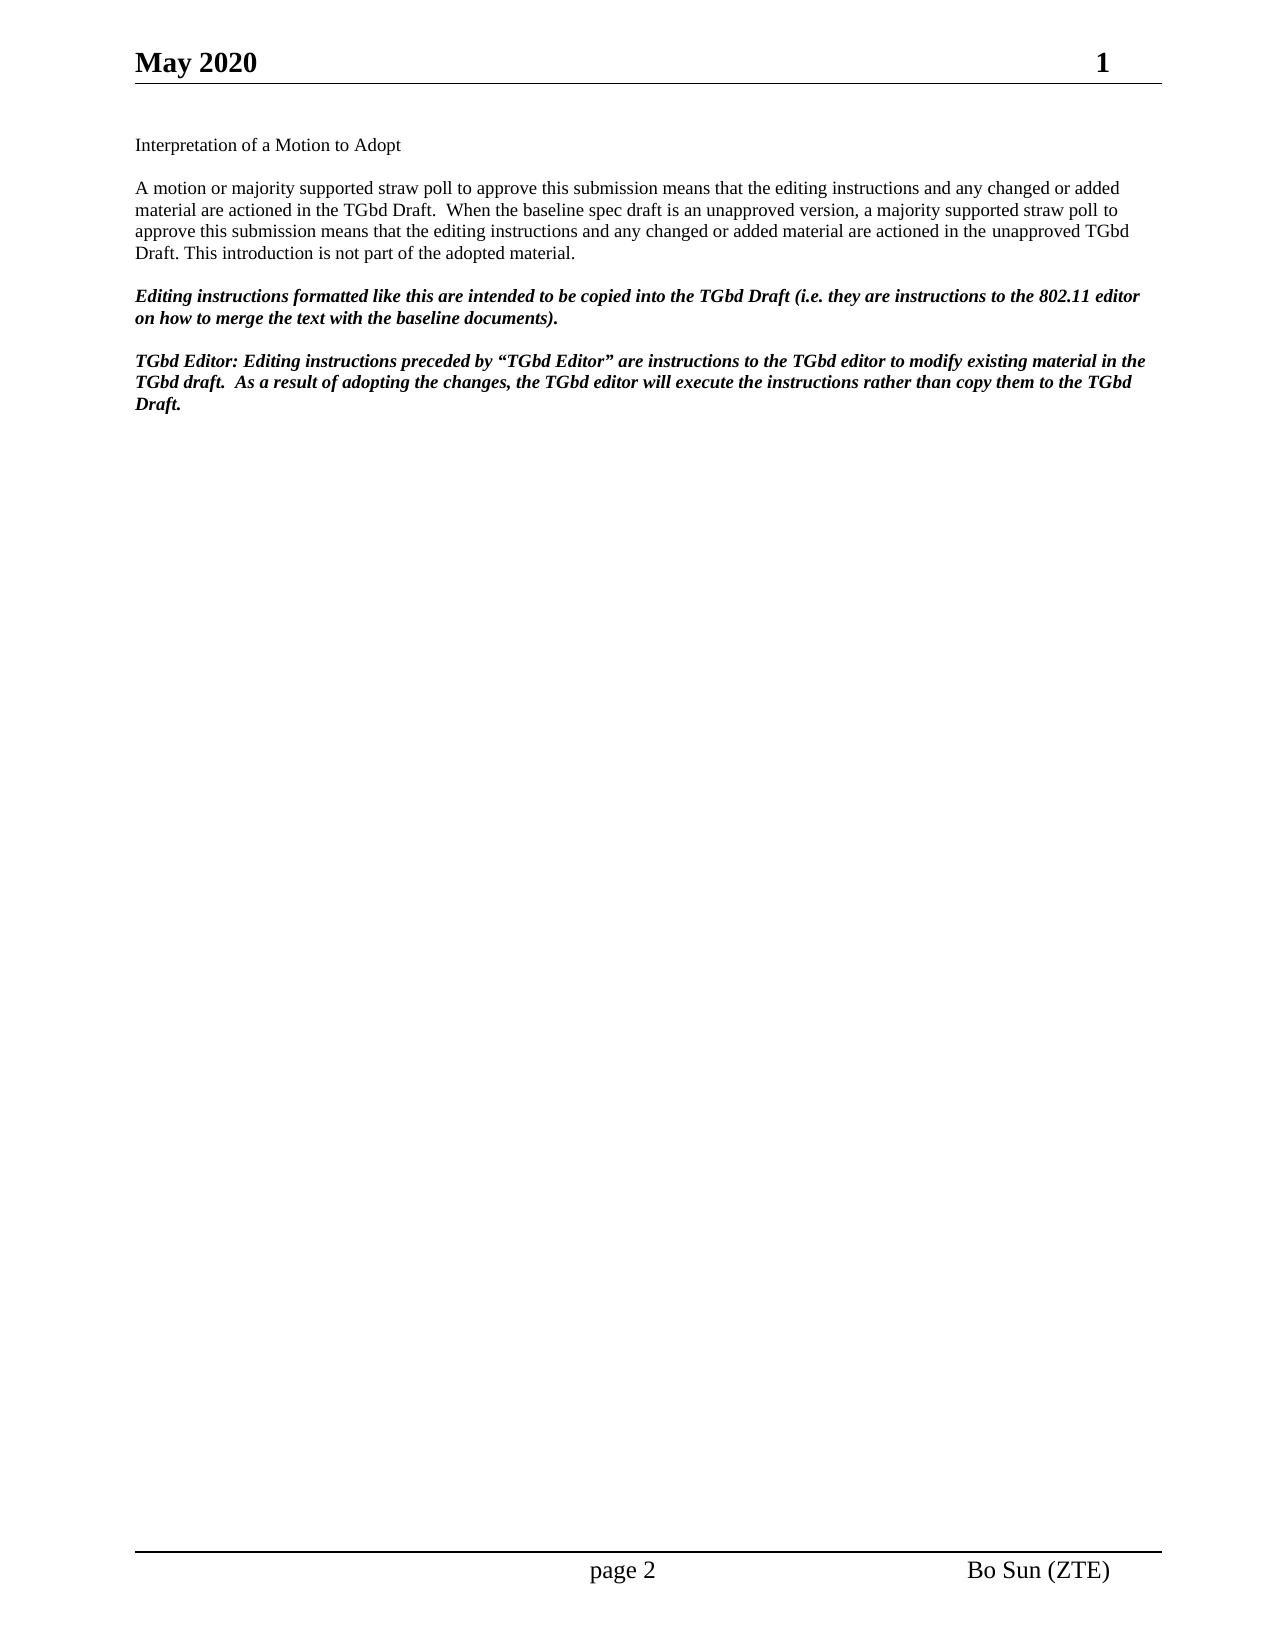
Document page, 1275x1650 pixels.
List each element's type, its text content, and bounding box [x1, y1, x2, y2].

text Interpretation of a Motion to Adopt [135, 134, 1162, 156]
text A motion or majority supported straw poll to approve this submission means that the editing instructions and any changed or added material are actioned in the TGbd Draft. When the baseline spec draft is an unapproved version, a majority supported straw poll to approve this submission means that the editing instructions and any changed or added material are actioned in the unapproved TGbd Draft. This introduction is not part of the adopted material. [135, 177, 1162, 263]
text TGbd Editor: Editing instructions preceded by “TGbd Editor” are instructions to the TGbd editor to modify existing material in the TGbd draft. As a result of adopting the changes, the TGbd editor will execute the instructions rather than copy them to the TGbd Draft. [135, 350, 1162, 414]
text Editing instructions formatted like this are intended to be copied into the TGbd Draft (i.e. they are instructions to the 802.11 editor on how to merge the text with the baseline documents). [135, 285, 1162, 328]
